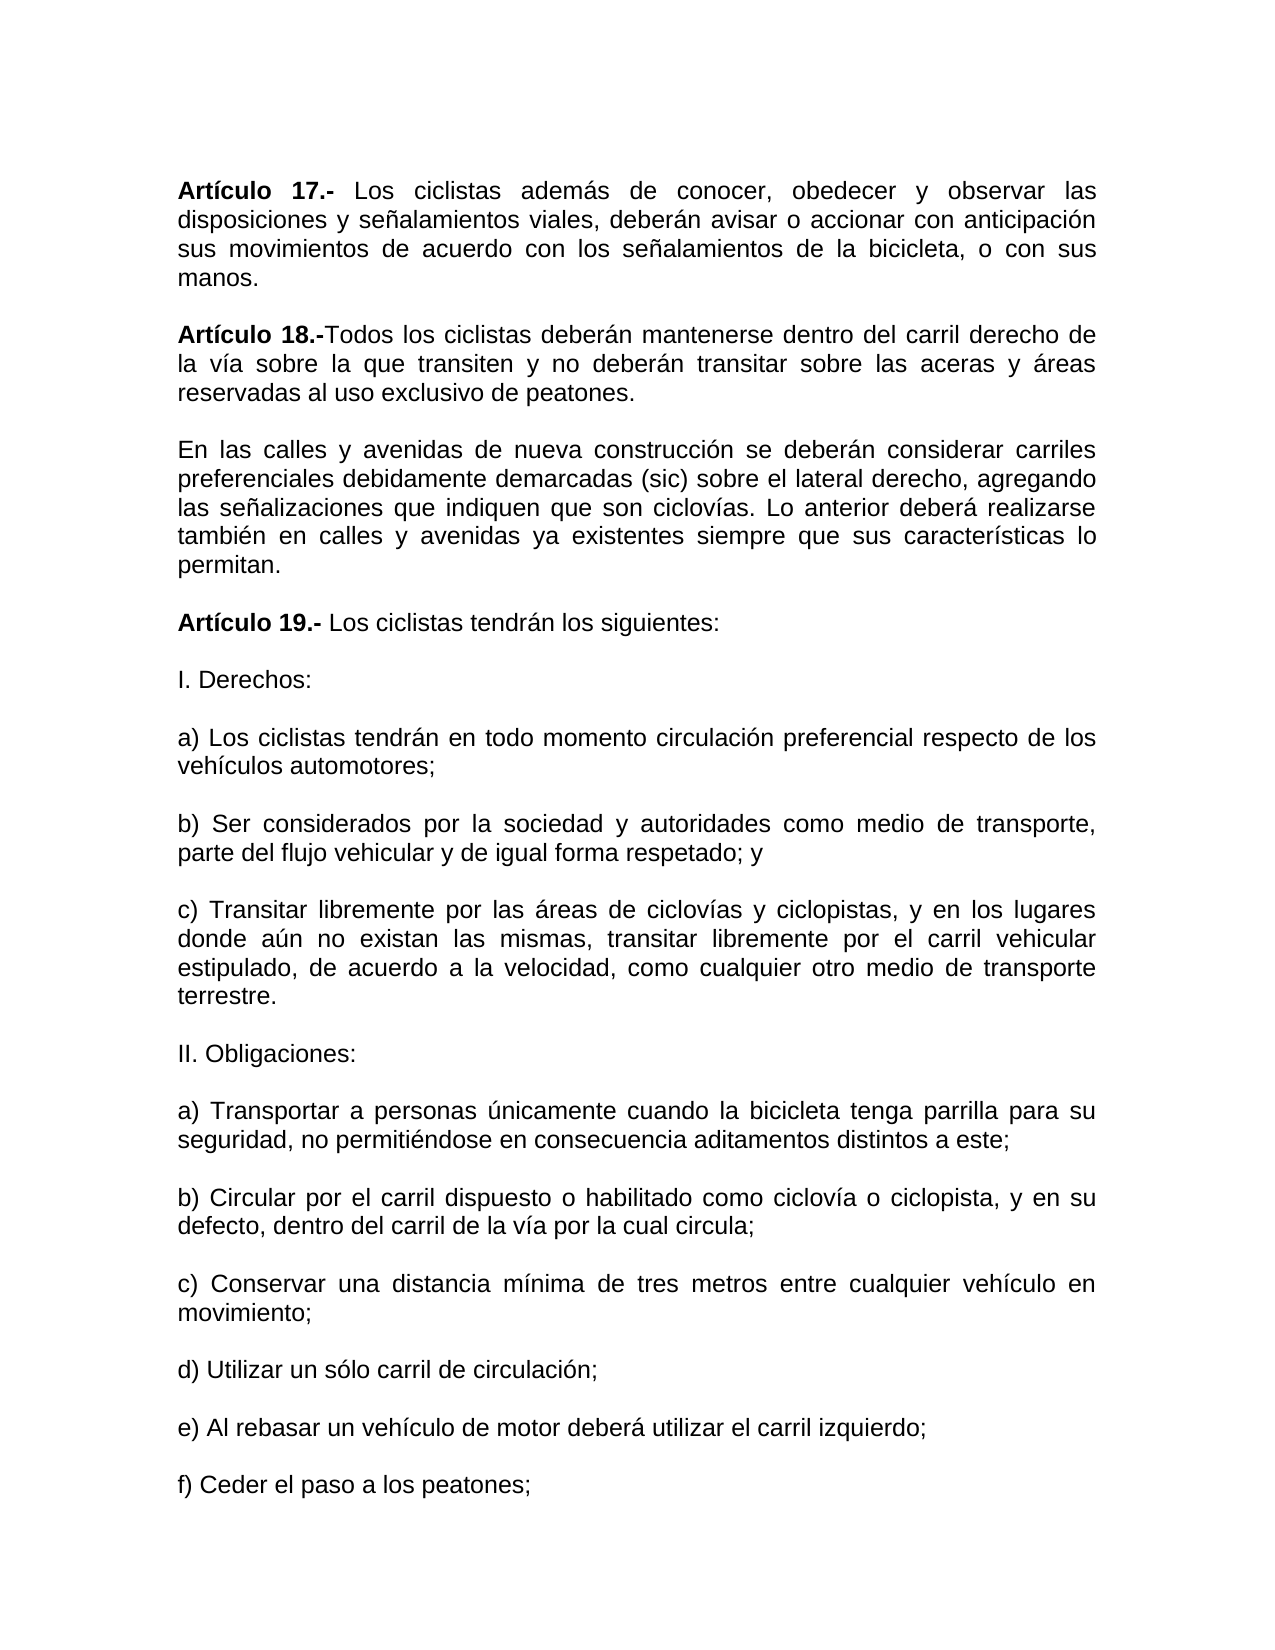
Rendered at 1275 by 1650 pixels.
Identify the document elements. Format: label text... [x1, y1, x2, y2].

text c) Transitar libremente por las áreas de ciclovías y ciclopistas, y en los lugares donde aún no existan las mismas, transitar libremente por el carril vehicular estipulado, de acuerdo a la velocidad, como cualquier otro medio de transporte terrestre. [177, 895, 1098, 1010]
text b) Circular por el carril dispuesto o habilitado como ciclovía o ciclopista, y en su defecto, dentro del carril de la vía por la cual circula; [177, 1183, 1098, 1240]
text d) Utilizar un sólo carril de circulación; [177, 1355, 1098, 1384]
text En las calles y avenidas de nueva construcción se deberán considerar carriles preferenciales debidamente demarcadas (sic) sobre el lateral derecho, agregando las señalizaciones que indiquen que son ciclovías. Lo anterior deberá realizarse también en calles y avenidas ya existentes siempre que sus características lo permitan. [177, 435, 1098, 579]
text Artículo 18.-Todos los ciclistas deberán mantenerse dentro del carril derecho de la vía sobre la que transiten y no deberán transitar sobre las aceras y áreas reservadas al uso exclusivo de peatones. [177, 320, 1098, 406]
text Artículo 17.- Los ciclistas además de conocer, obedecer y observar las disposiciones y señalamientos viales, deberán avisar o accionar con anticipación sus movimientos de acuerdo con los señalamientos de la bicicleta, o con sus manos. [177, 176, 1098, 291]
text Artículo 19.- Los ciclistas tendrán los siguientes: [177, 608, 1098, 636]
text f) Ceder el paso a los peatones; [177, 1470, 1098, 1499]
text II. Obligaciones: [177, 1039, 1098, 1068]
text a) Los ciclistas tendrán en todo momento circulación preferencial respecto de los vehículos automotores; [177, 723, 1098, 780]
text e) Al rebasar un vehículo de motor deberá utilizar el carril izquierdo; [177, 1413, 1098, 1441]
text c) Conservar una distancia mínima de tres metros entre cualquier vehículo en movimiento; [177, 1269, 1098, 1326]
text b) Ser considerados por la sociedad y autoridades como medio de transporte, parte del flujo vehicular y de igual forma respetado; y [177, 809, 1098, 866]
text a) Transportar a personas únicamente cuando la bicicleta tenga parrilla para su seguridad, no permitiéndose en consecuencia aditamentos distintos a este; [177, 1096, 1098, 1154]
text I. Derechos: [177, 665, 1098, 694]
